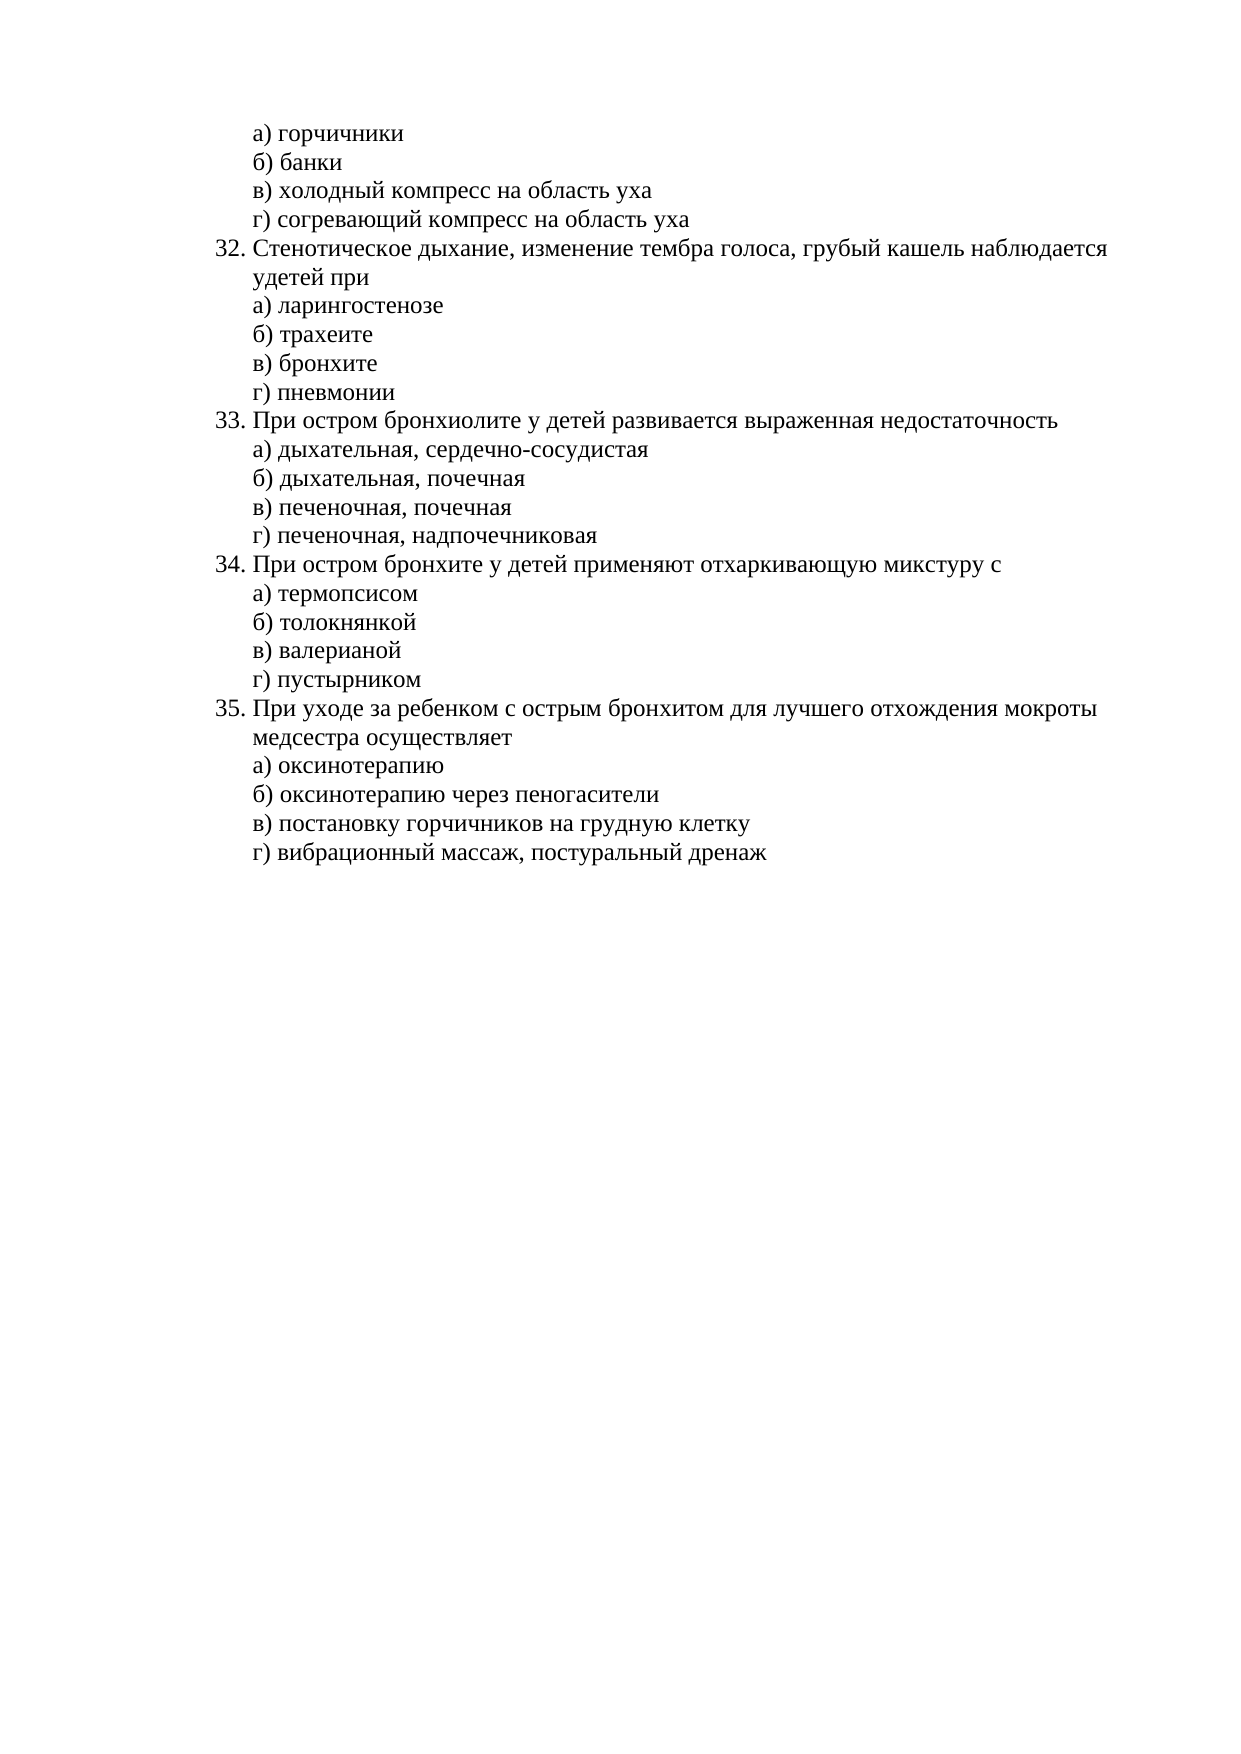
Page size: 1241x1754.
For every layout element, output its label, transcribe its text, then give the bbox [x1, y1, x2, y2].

text а) термопсисом [252, 578, 1152, 607]
text а) ларингостенозе [252, 291, 1152, 319]
text а) дыхательная, сердечно-сосудистая [252, 434, 1152, 463]
text а) горчичники [252, 118, 1152, 147]
text в) бронхите [252, 348, 1152, 377]
text а) оксинотерапию [252, 751, 1152, 779]
text в) печеночная, почечная [252, 492, 1152, 521]
text б) толокнянкой [252, 607, 1152, 636]
list При остром бронхите у детей применяют отхаркивающую микстуру с [215, 549, 1152, 578]
text г) печеночная, надпочечниковая [252, 521, 1152, 549]
text б) дыхательная, почечная [252, 463, 1152, 492]
text г) пневмонии [252, 377, 1152, 406]
list При остром бронхиолите у детей развивается выраженная недостаточность [215, 406, 1152, 434]
list При уходе за ребенком с острым бронхитом для лучшего отхождения мокроты медсестра осуществляет [215, 693, 1152, 751]
text в) валерианой [252, 636, 1152, 664]
text г) пустырником [252, 664, 1152, 693]
text б) трахеите [252, 319, 1152, 348]
text г) вибрационный массаж, постуральный дренаж [252, 837, 1152, 866]
text г) согревающий компресс на область уха [252, 204, 1152, 233]
text в) холодный компресс на область уха [252, 176, 1152, 204]
text б) оксинотерапию через пеногасители [252, 779, 1152, 808]
list Стенотическое дыхание, изменение тембра голоса, грубый кашель наблюдается удетей при [215, 233, 1152, 291]
text в) постановку горчичников на грудную клетку [252, 808, 1152, 837]
text б) банки [252, 147, 1152, 176]
